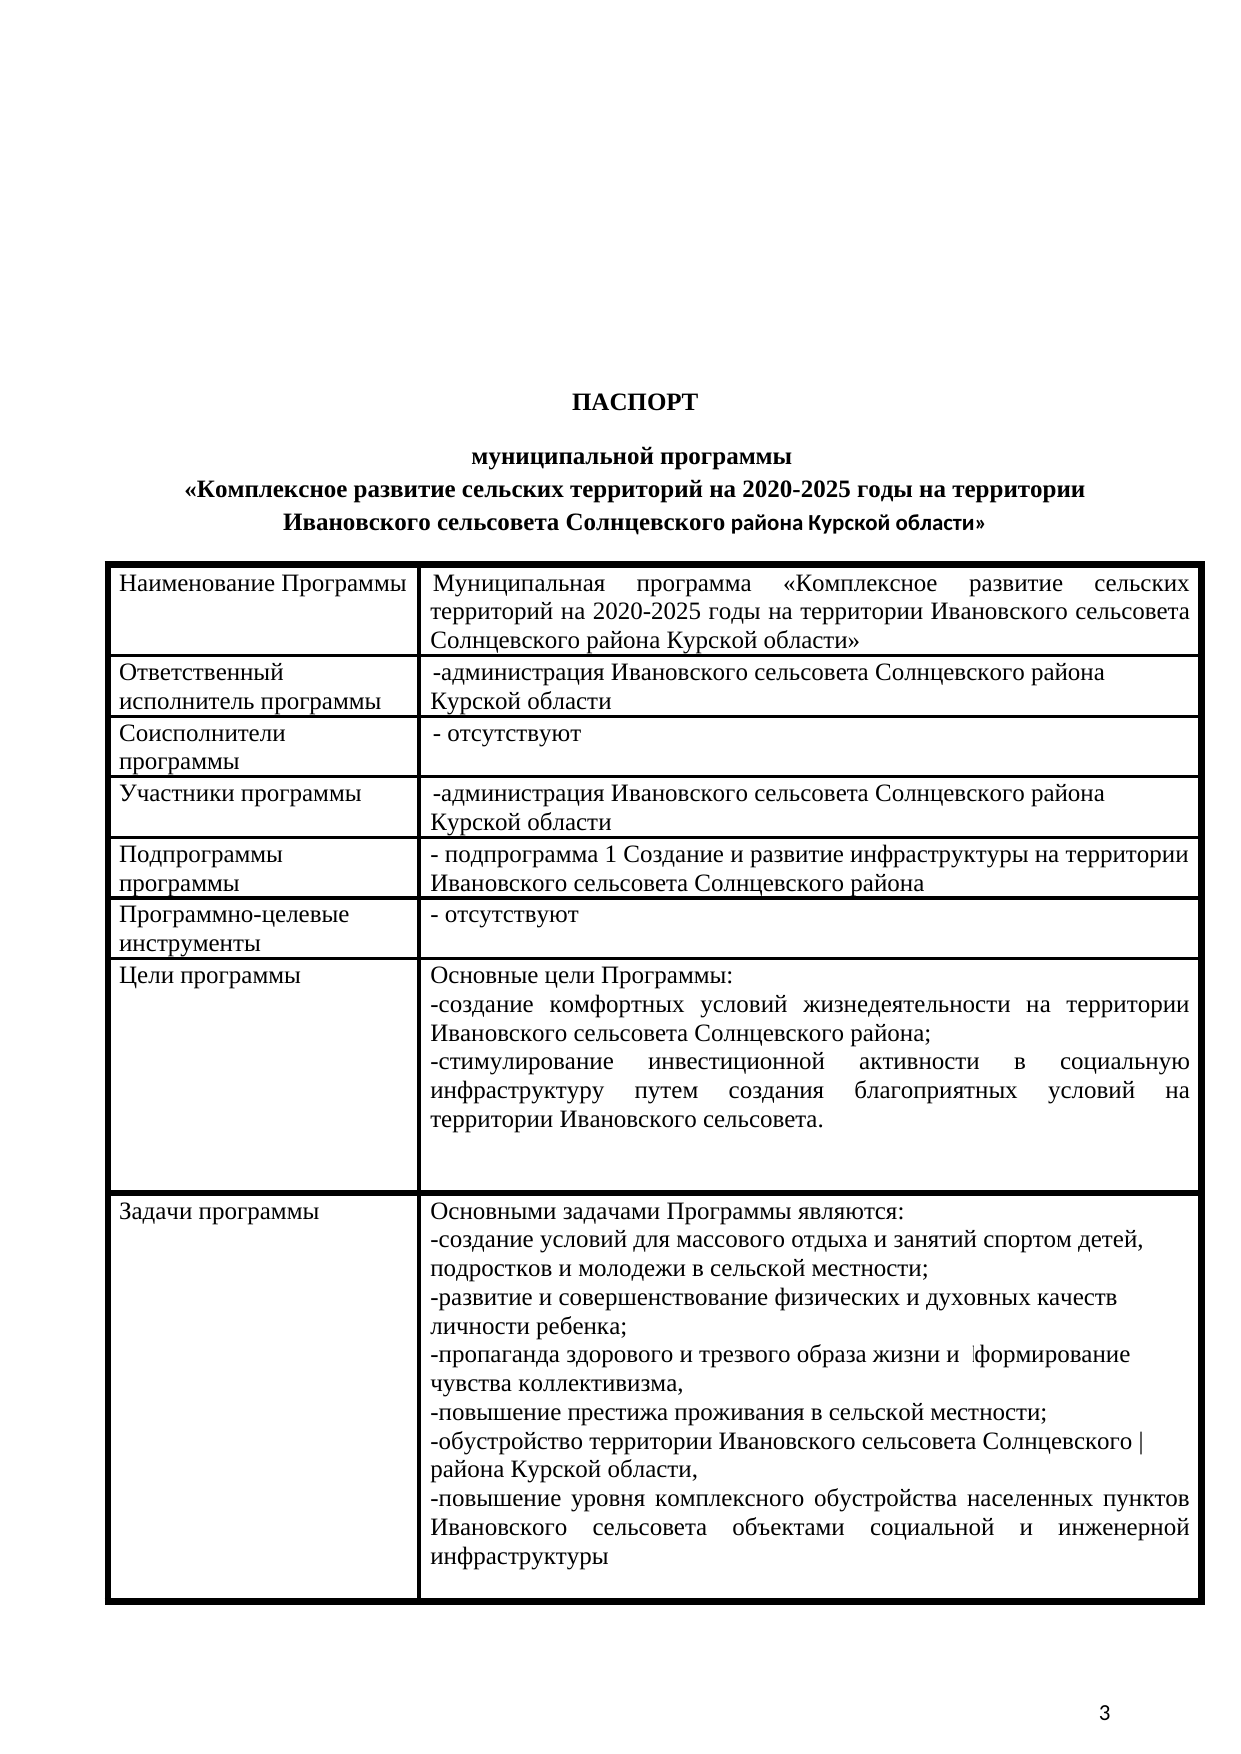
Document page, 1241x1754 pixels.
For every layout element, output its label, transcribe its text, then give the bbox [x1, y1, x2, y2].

table_header Наименование Программы [111, 568, 417, 654]
text ПАСПОРТ [159, 387, 1110, 416]
table_cell Подпрограммы программы [111, 839, 417, 896]
table_cell Задачи программы [111, 1196, 417, 1598]
table_cell Программно-целевые инструменты [111, 900, 417, 957]
table_cell Основные цели Программы: -создание комфортных условий жизнедеятельности на территории Ивановского сельсовета Солнцевского района; -стимулирование инвестиционной активности в социальную инфраструктуру путем создания благоприятных условий на территории Ивановского сельсовета. [421, 960, 1198, 1189]
table_cell Соисполнители программы [111, 718, 417, 775]
table_cell Цели программы [111, 960, 417, 1189]
table_cell Основными задачами Программы являются: -создание условий для массового отдыха и занятий спортом детей, подростков и молодежи в сельской местности; -развитие и совершенствование физических и духовных качеств личности ребенка; -пропаганда здорового и трезвого образа жизни и Iформирование чувства коллективизма, -повышение престижа проживания в сельской местности; -обустройство территории Ивановского сельсовета Солнцевского | района Курской области, -повышение уровня комплексного обустройства населенных пунктов Ивановского сельсовета объектами социальной и инженерной инфраструктуры [421, 1196, 1198, 1598]
table_cell - отсутствуют [421, 718, 1198, 775]
table_cell Ответственный исполнитель программы [111, 657, 417, 714]
table_cell - отсутствуют [421, 900, 1198, 957]
table_header Муниципальная программа «Комплексное развитие сельских территорий на 2020-2025 годы на территории Ивановского сельсовета Солнцевского района Курской области» [421, 568, 1198, 654]
table_cell Участники программы [111, 778, 417, 836]
text муниципальной программы «Комплексное развитие сельских территорий на 2020-2025 годы на территории Ивановского сельсовета Солнцевского района Курской области» [159, 441, 1110, 536]
table_cell -администрация Ивановского сельсовета Солнцевского района Курской области [421, 778, 1198, 836]
table_cell -администрация Ивановского сельсовета Солнцевского района Курской области [421, 657, 1198, 714]
table_cell - подпрограмма 1 Создание и развитие инфраструктуры на территории Ивановского сельсовета Солнцевского района [421, 839, 1198, 896]
